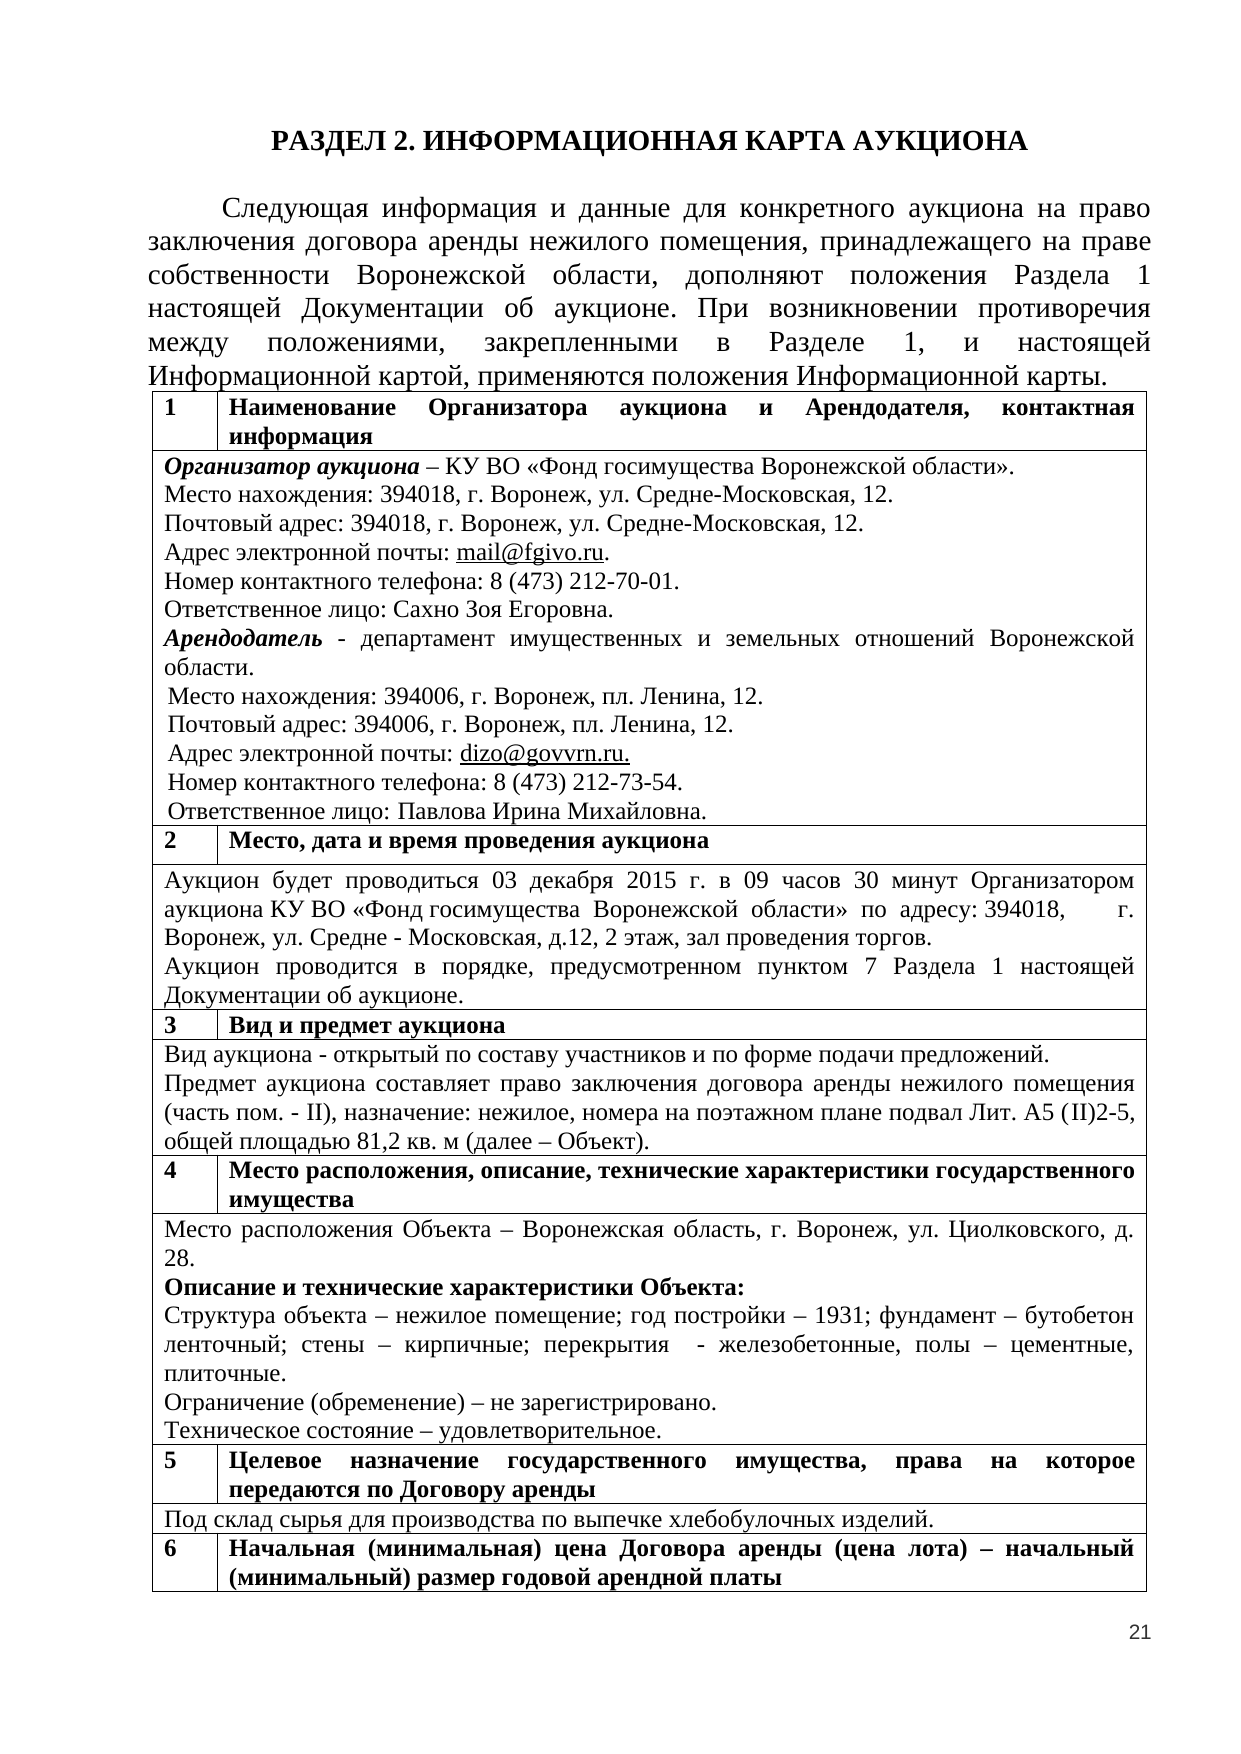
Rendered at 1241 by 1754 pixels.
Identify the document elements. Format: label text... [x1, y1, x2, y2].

table_cell Место, дата и время проведения аукциона [218, 826, 1146, 864]
table_cell 4 [153, 1156, 217, 1213]
table_cell 6 [153, 1534, 217, 1591]
table_cell Место расположения, описание, технические характеристики государственного имущества [218, 1156, 1146, 1213]
table_header Наименование Организатора аукциона и Арендодателя, контактная информация [218, 392, 1146, 450]
table_cell Вид аукциона - открытый по составу участников и по форме подачи предложений. Предмет аукциона составляет право заключения договора аренды нежилого помещения (часть пом. - II), назначение: нежилое, номера на поэтажном плане подвал Лит. А5 (II)2-5, общей площадью 81,2 кв. м (далее – Объект). [153, 1040, 1146, 1154]
text Следующая информация и данные для конкретного аукциона на право заключения договора аренды нежилого помещения, принадлежащего на праве собственности Воронежской области, дополняют положения Раздела 1 настоящей Документации об аукционе. При возникновении противоречия между положениями, закрепленными в Разделе 1, и настоящей Информационной картой, применяются положения Информационной карты. [148, 190, 1152, 391]
table_cell Целевое назначение государственного имущества, права на которое передаются по Договору аренды [218, 1445, 1146, 1503]
table_cell Вид и предмет аукциона [218, 1010, 1146, 1038]
subtitle РАЗДЕЛ 2. ИНФОРМАЦИОННАЯ КАРТА АУКЦИОНА [148, 123, 1152, 156]
table_cell 3 [153, 1010, 217, 1038]
table_cell Место расположения Объекта – Воронежская область, г. Воронеж, ул. Циолковского, д. 28. Описание и технические характеристики Объекта: Структура объекта – нежилое помещение; год постройки – 1931; фундамент – бутобетон ленточный; стены – кирпичные; перекрытия - железобетонные, полы – цементные, плиточные. Ограничение (обременение) – не зарегистрировано. Техническое состояние – удовлетворительное. [153, 1214, 1146, 1444]
table_cell Начальная (минимальная) цена Договора аренды (цена лота) – начальный (минимальный) размер годовой арендной платы [218, 1534, 1146, 1591]
table_header 1 [153, 392, 217, 450]
table_cell 2 [153, 826, 217, 864]
table_cell Аукцион будет проводиться 03 декабря 2015 г. в 09 часов 30 минут Организатором аукциона КУ ВО «Фонд госимущества Воронежской области» по адресу: 394018, г. Воронеж, ул. Средне - Московская, д.12, 2 этаж, зал проведения торгов. Аукцион проводится в порядке, предусмотренном пунктом 7 Раздела 1 настоящей Документации об аукционе. [153, 865, 1146, 1009]
table_cell Организатор аукциона – КУ ВО «Фонд госимущества Воронежской области». Место нахождения: . Воронеж, ул. Средне-Московская, 12. Почтовый адрес: . Воронеж, ул. Средне-Московская, 12. Адрес электронной почты: mail@fgivo.ru. Номер контактного телефона: 8 (473) 212-70-01. Ответственное лицо: Сахно Зоя Егоровна. Арендодатель - департамент имущественных и земельных отношений Воронежской области. Место нахождения:. Воронеж, пл. Ленина, 12. Почтовый адрес:. Воронеж, пл. Ленина, 12. Адрес электронной почты: dizo@govvrn.ru. Номер контактного телефона: 8 (473) 212-73-54. Ответственное лицо: Павлова Ирина Михайловна. [153, 451, 1146, 824]
table_cell 5 [153, 1445, 217, 1503]
table_cell Под склад сырья для производства по выпечке хлебобулочных изделий. [153, 1504, 1146, 1532]
